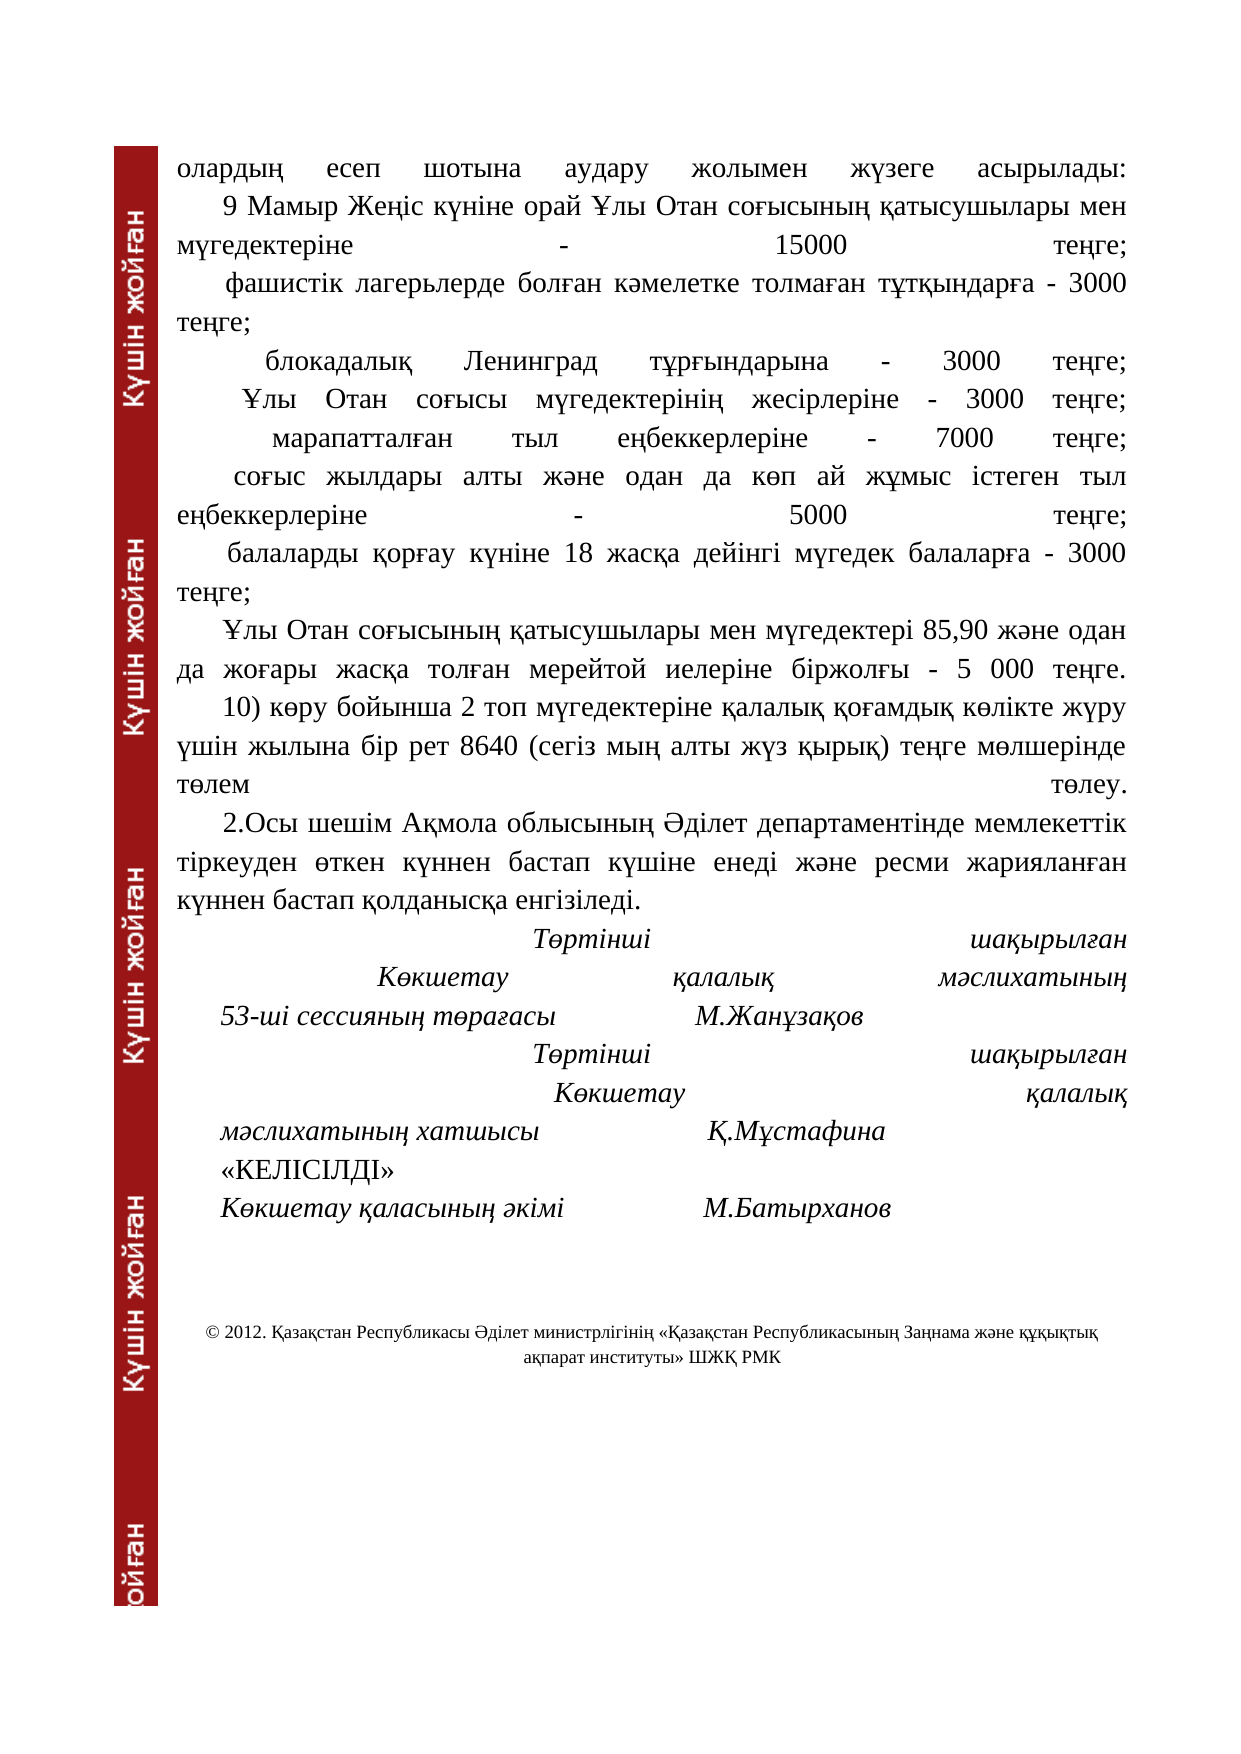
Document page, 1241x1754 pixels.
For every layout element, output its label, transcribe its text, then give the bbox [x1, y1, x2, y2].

picture [114, 1224, 158, 1321]
text «КЕЛІСІЛДІ» [112, 1152, 1128, 1186]
picture [114, 146, 158, 150]
text © 2012. Қазақстан Республикасы Әділет министрлігінің «Қазақстан Республикасының Заңнама және құқықтық ақпарат институты» ШЖҚ РМК [112, 1321, 1128, 1367]
picture [114, 1147, 158, 1152]
text Көкшетау қаласының әкімі М.Батырханов [112, 1191, 1128, 1224]
picture [114, 916, 158, 921]
picture [114, 1367, 158, 1606]
picture [114, 1186, 158, 1191]
text Төртінші шақырылған Көкшетау қалалық мәслихатының 53-ші сессияның төрағасы М.Жанұзақов [112, 921, 1128, 1031]
picture [114, 1031, 158, 1036]
text Төртінші шақырылған Көкшетау қалалық мәслихатының хатшысы Қ.Мұстафина [112, 1036, 1128, 1147]
